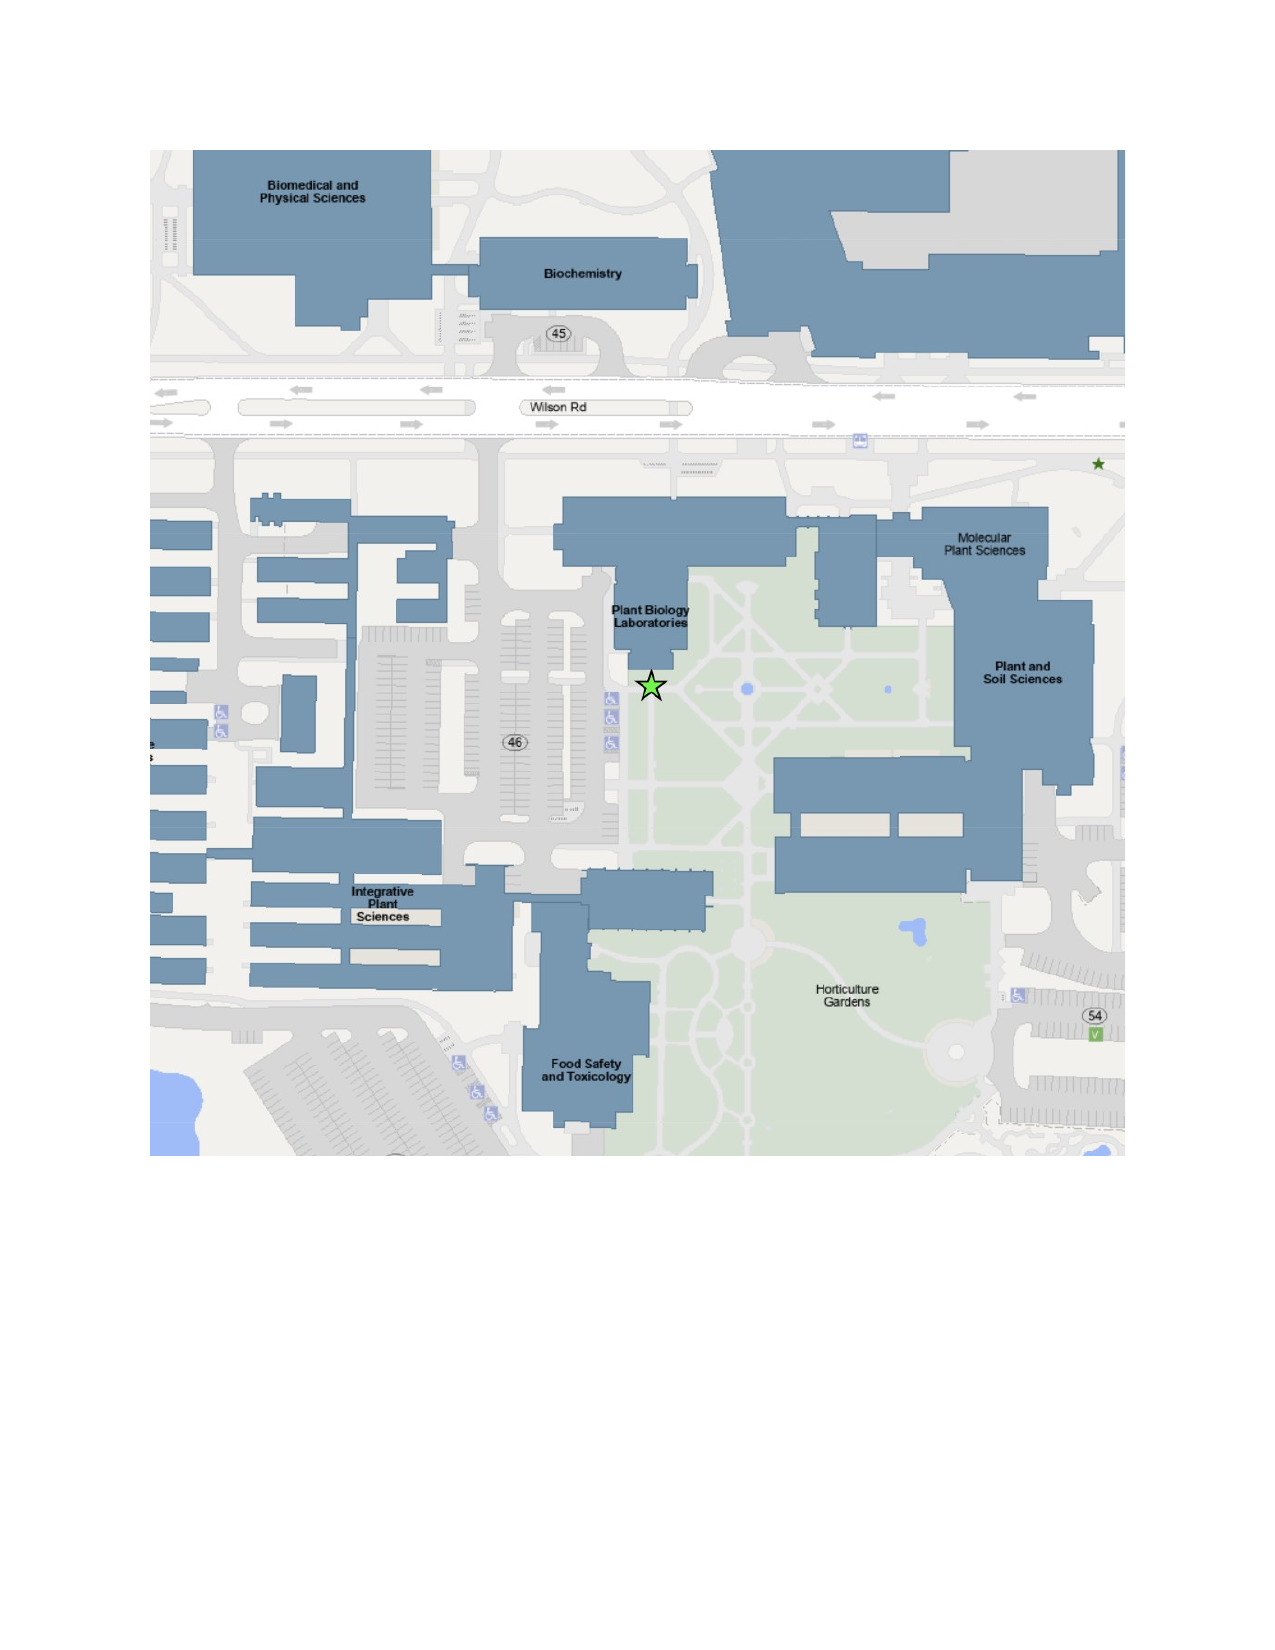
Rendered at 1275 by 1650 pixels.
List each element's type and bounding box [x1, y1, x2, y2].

picture [150, 150, 1125, 1156]
